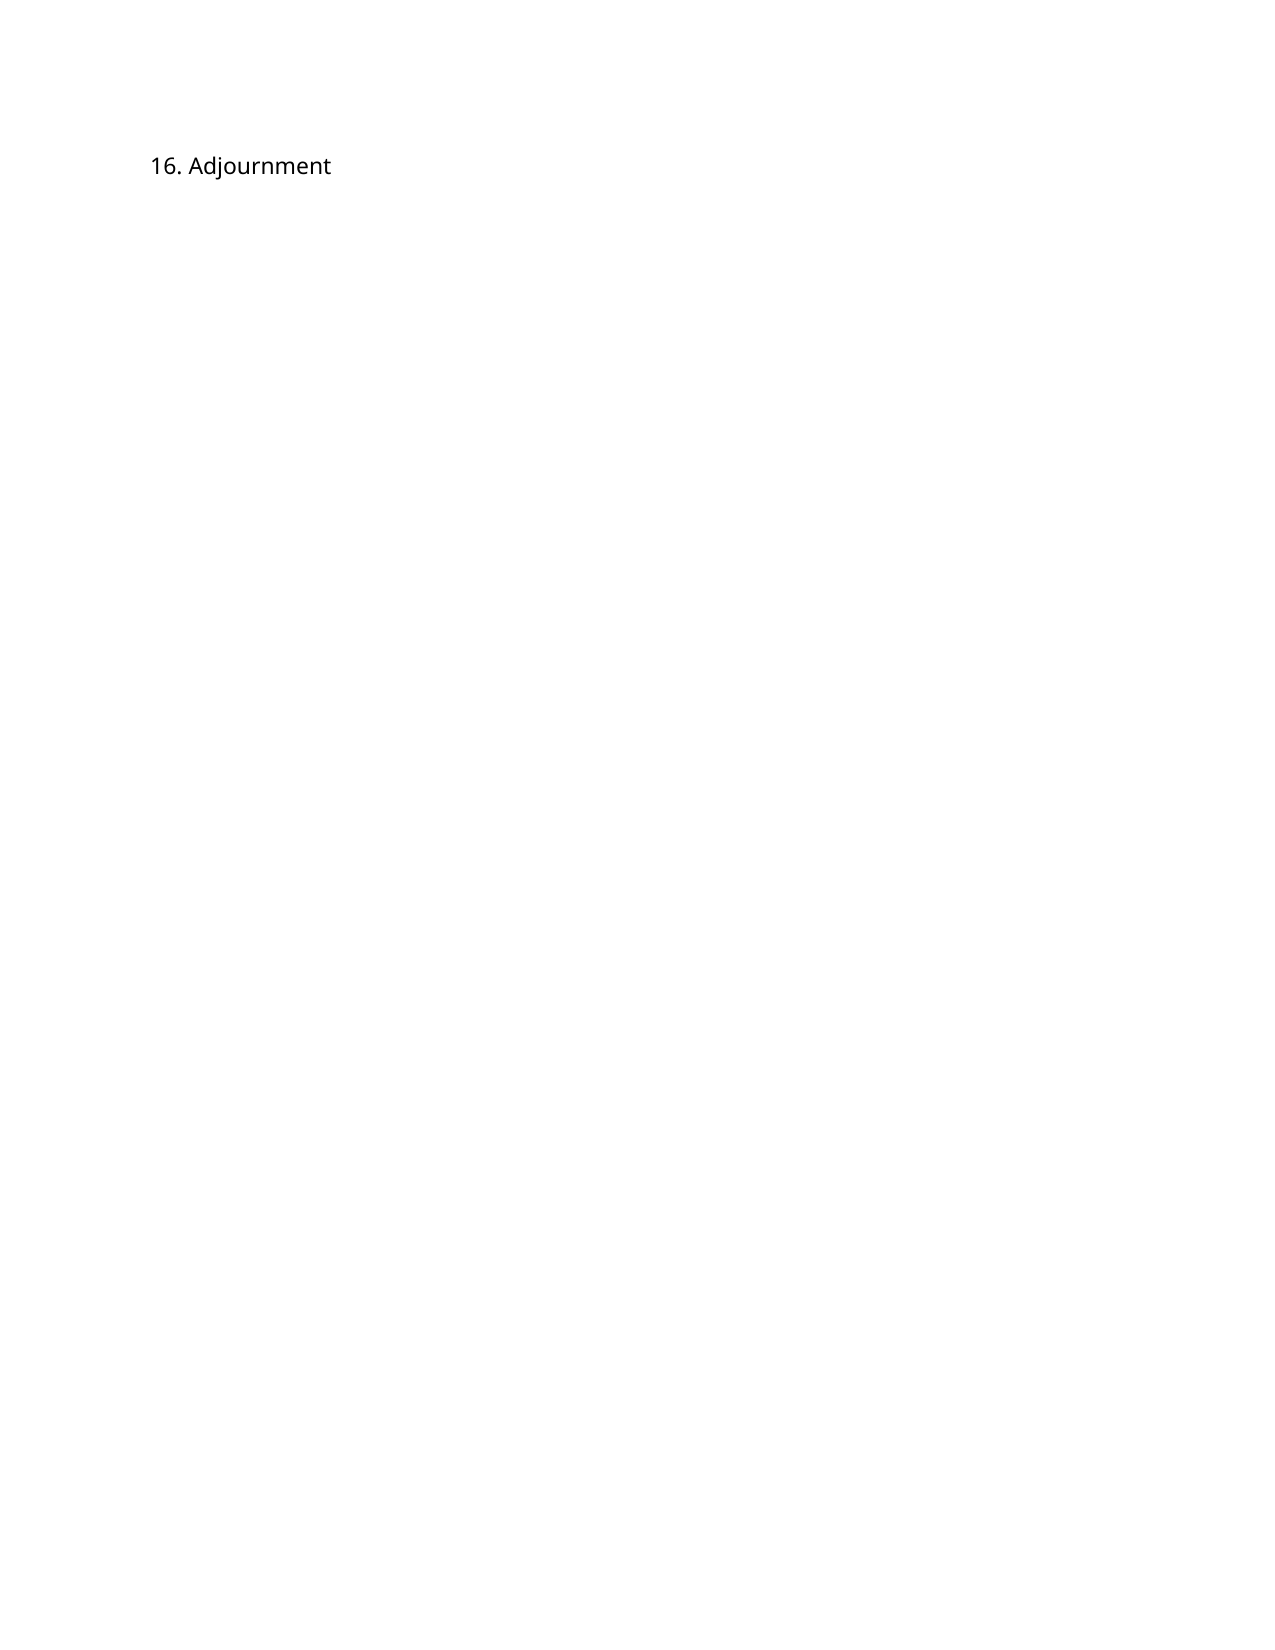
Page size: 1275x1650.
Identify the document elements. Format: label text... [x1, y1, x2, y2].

text 16. Adjournment [150, 150, 1125, 181]
